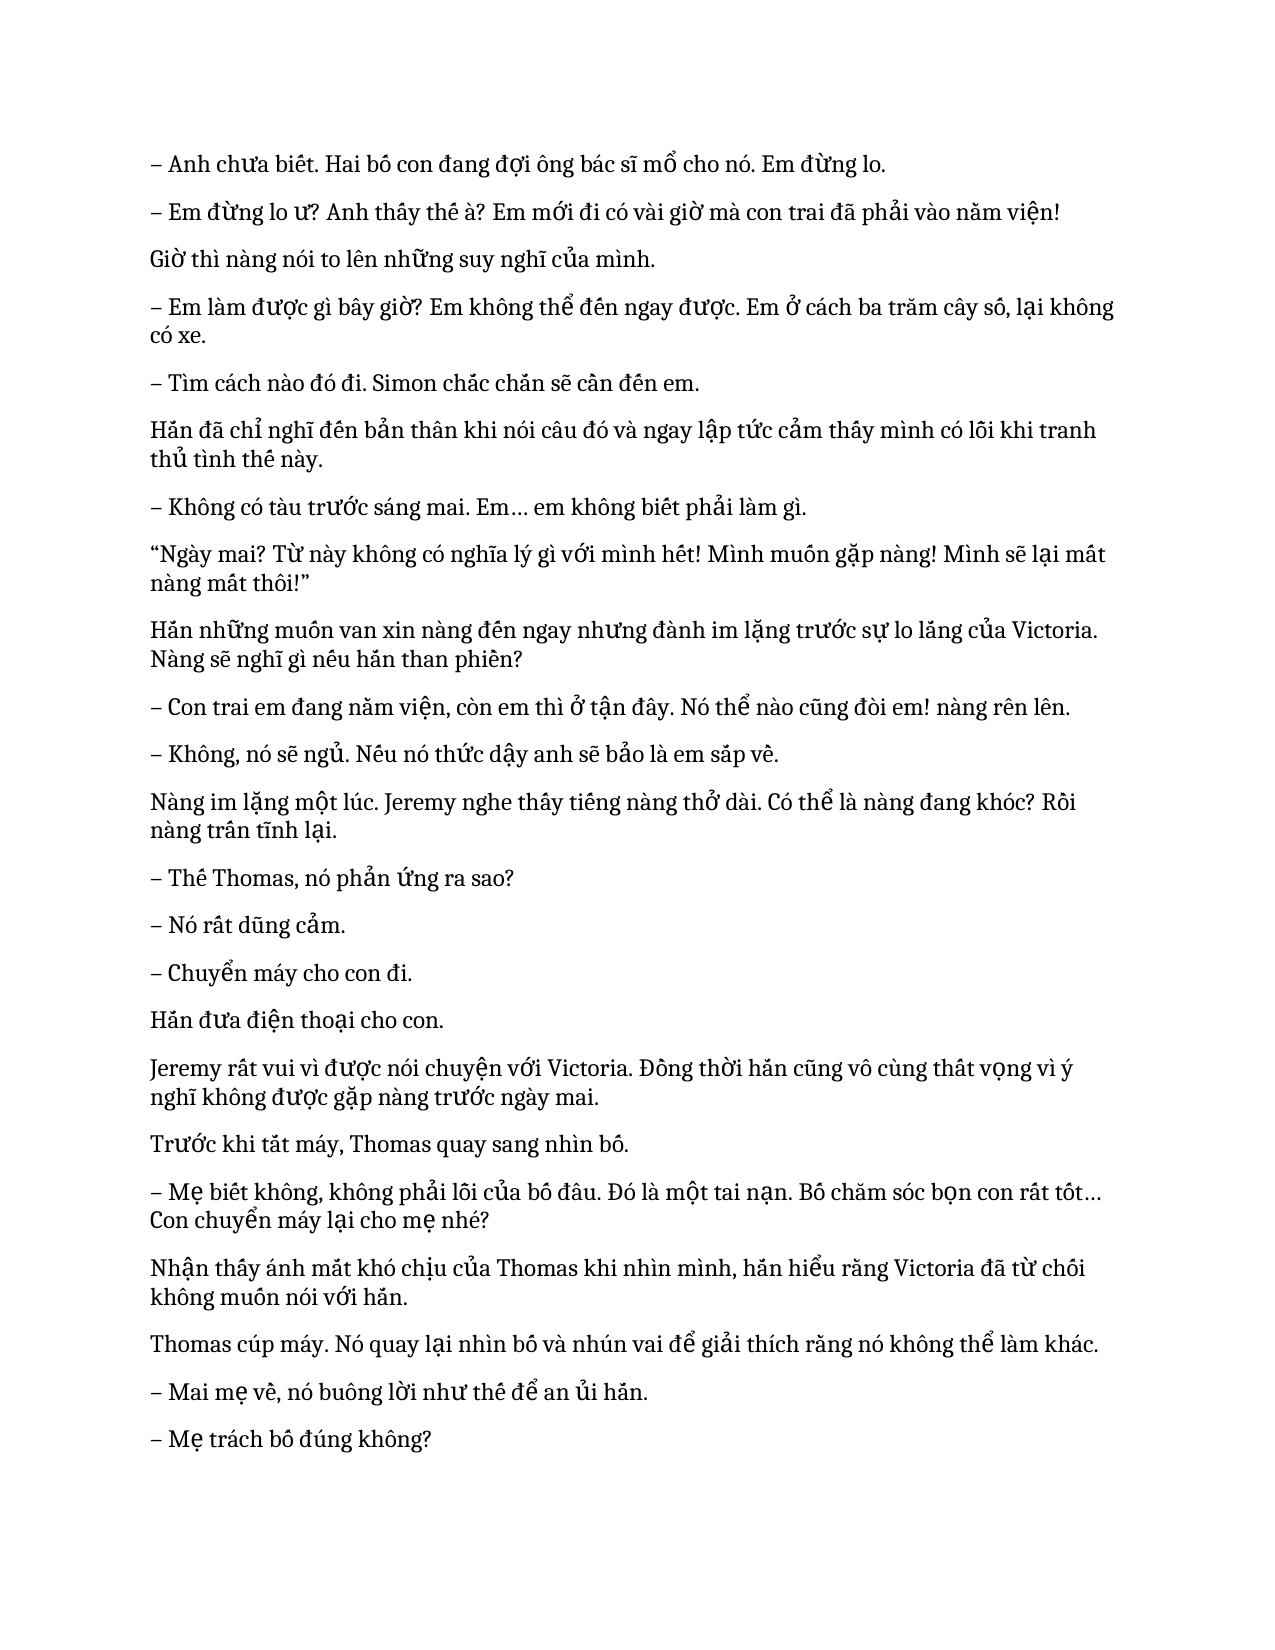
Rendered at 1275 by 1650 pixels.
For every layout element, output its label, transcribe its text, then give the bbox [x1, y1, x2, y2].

text “Ngày mai? Từ này không có nghĩa lý gì với mình hết! Mình muốn gặp nàng! Mình sẽ lại mất nàng mất thôi!” [150, 540, 1125, 597]
text – Chuyển máy cho con đi. [150, 959, 1125, 987]
text – Em làm được gì bây giờ? Em không thể đến ngay được. Em ở cách ba trăm cây số, lại không có xe. [150, 292, 1125, 350]
text – Em đừng lo ư? Anh thấy thế à? Em mới đi có vài giờ mà con trai đã phải vào nằm viện! [150, 197, 1125, 226]
text Trước khi tắt máy, Thomas quay sang nhìn bố. [150, 1130, 1125, 1159]
text Hắn những muốn van xin nàng đến ngay nhưng đành im lặng trước sự lo lắng của Victoria. Nàng sẽ nghĩ gì nếu hắn than phiền? [150, 616, 1125, 674]
text – Anh chưa biết. Hai bố con đang đợi ông bác sĩ mổ cho nó. Em đừng lo. [150, 150, 1125, 179]
text Hắn đã chỉ nghĩ đến bản thân khi nói câu đó và ngay lập tức cảm thấy mình có lỗi khi tranh thủ tình thế này. [150, 416, 1125, 474]
text – Mẹ biết không, không phải lỗi của bố đâu. Đó là một tai nạn. Bố chăm sóc bọn con rất tốt… Con chuyển máy lại cho mẹ nhé? [150, 1177, 1125, 1235]
text – Không có tàu trước sáng mai. Em… em không biết phải làm gì. [150, 492, 1125, 521]
text – Không, nó sẽ ngủ. Nếu nó thức dậy anh sẽ bảo là em sắp về. [150, 740, 1125, 769]
text Giờ thì nàng nói to lên những suy nghĩ của mình. [150, 245, 1125, 274]
text Thomas cúp máy. Nó quay lại nhìn bố và nhún vai để giải thích rằng nó không thể làm khác. [150, 1330, 1125, 1359]
text Nhận thấy ánh mắt khó chịu của Thomas khi nhìn mình, hắn hiểu rằng Victoria đã từ chối không muốn nói với hắn. [150, 1254, 1125, 1311]
text – Thế Thomas, nó phản ứng ra sao? [150, 864, 1125, 892]
text – Con trai em đang nằm viện, còn em thì ở tận đây. Nó thể nào cũng đòi em! nàng rên lên. [150, 692, 1125, 721]
text Jeremy rất vui vì được nói chuyện với Victoria. Đồng thời hắn cũng vô cùng thất vọng vì ý nghĩ không được gặp nàng trước ngày mai. [150, 1054, 1125, 1111]
text – Mẹ trách bố đúng không? [150, 1425, 1125, 1454]
text Nàng im lặng một lúc. Jeremy nghe thấy tiếng nàng thở dài. Có thể là nàng đang khóc? Rồi nàng trấn tĩnh lại. [150, 787, 1125, 845]
text – Tìm cách nào đó đi. Simon chắc chắn sẽ cần đến em. [150, 369, 1125, 397]
text – Nó rất dũng cảm. [150, 911, 1125, 940]
text – Mai mẹ về, nó buông lời như thế để an ủi hắn. [150, 1377, 1125, 1406]
text Hắn đưa điện thoại cho con. [150, 1006, 1125, 1035]
